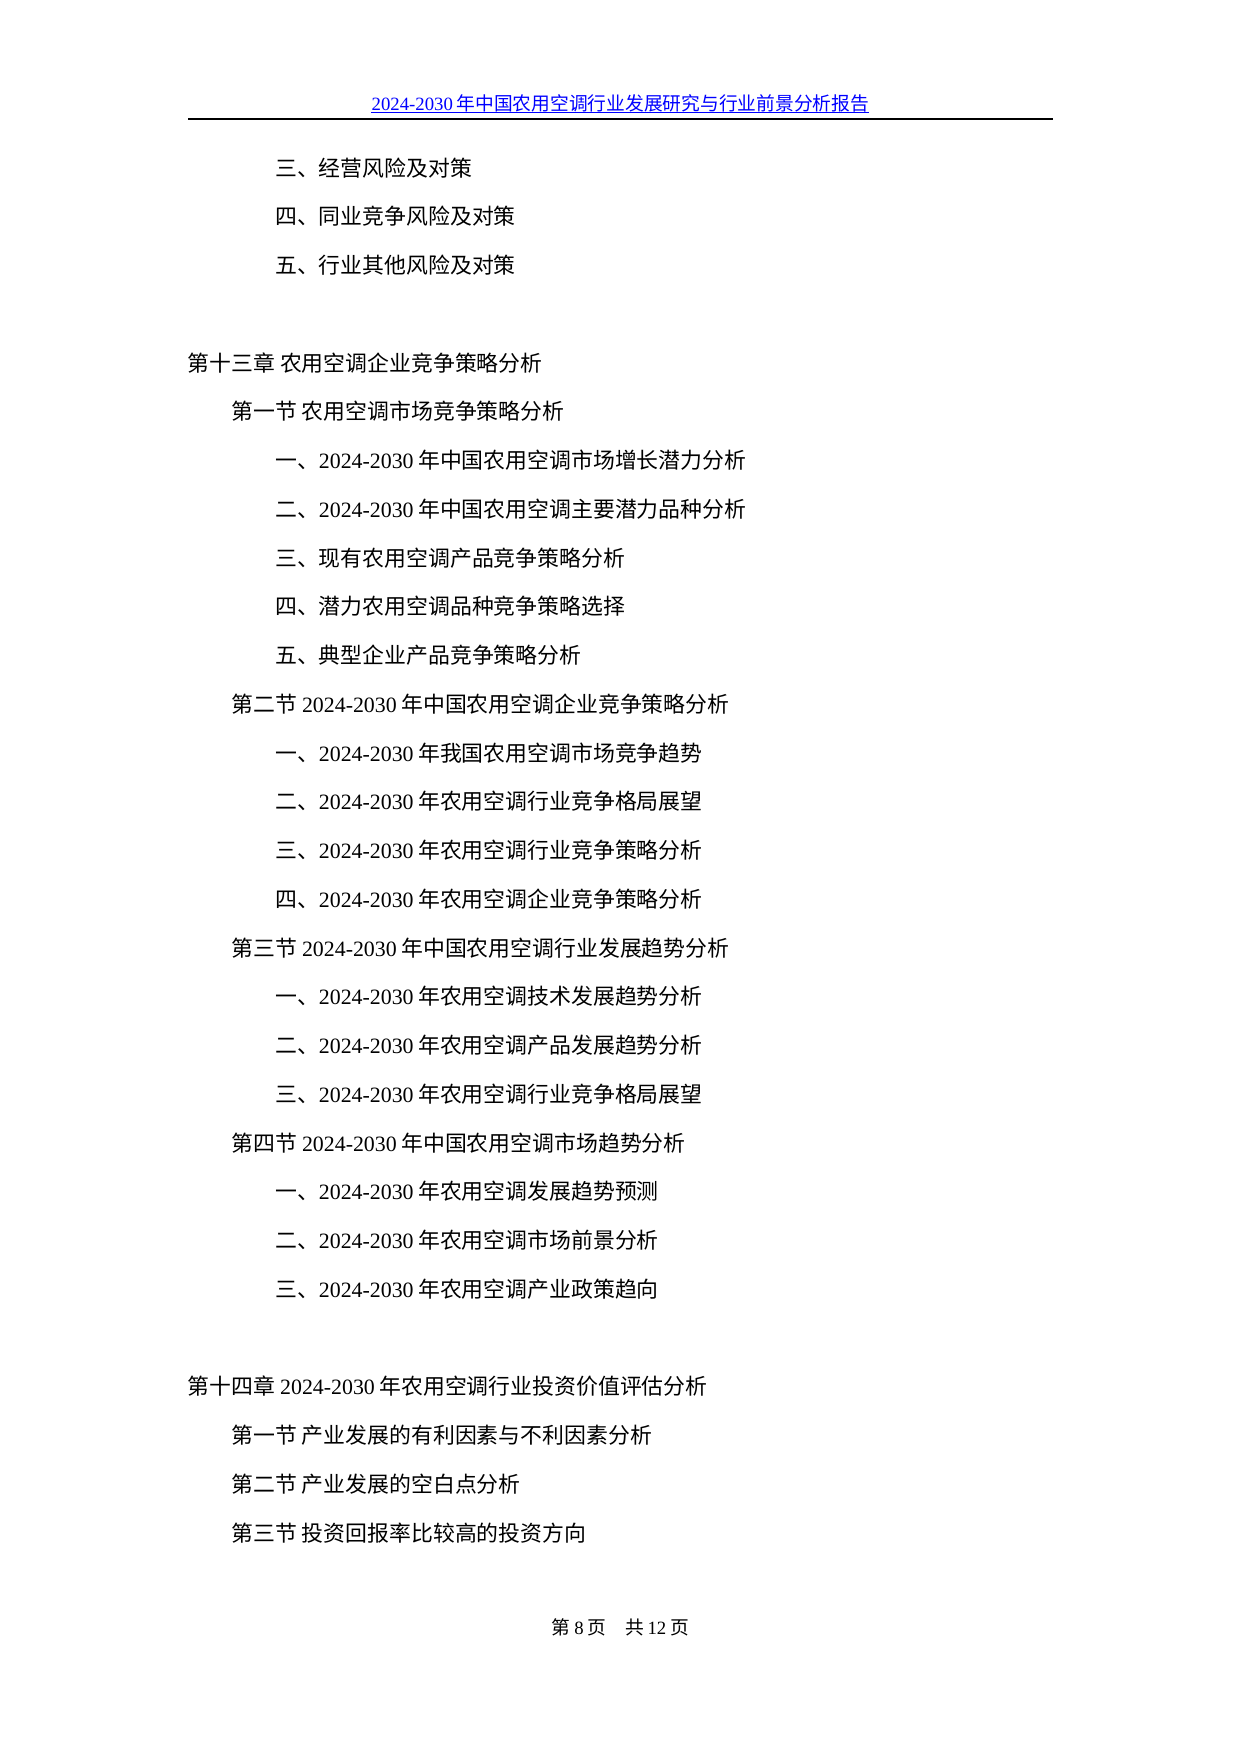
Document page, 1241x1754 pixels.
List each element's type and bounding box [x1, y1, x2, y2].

text [187, 150, 1053, 1548]
